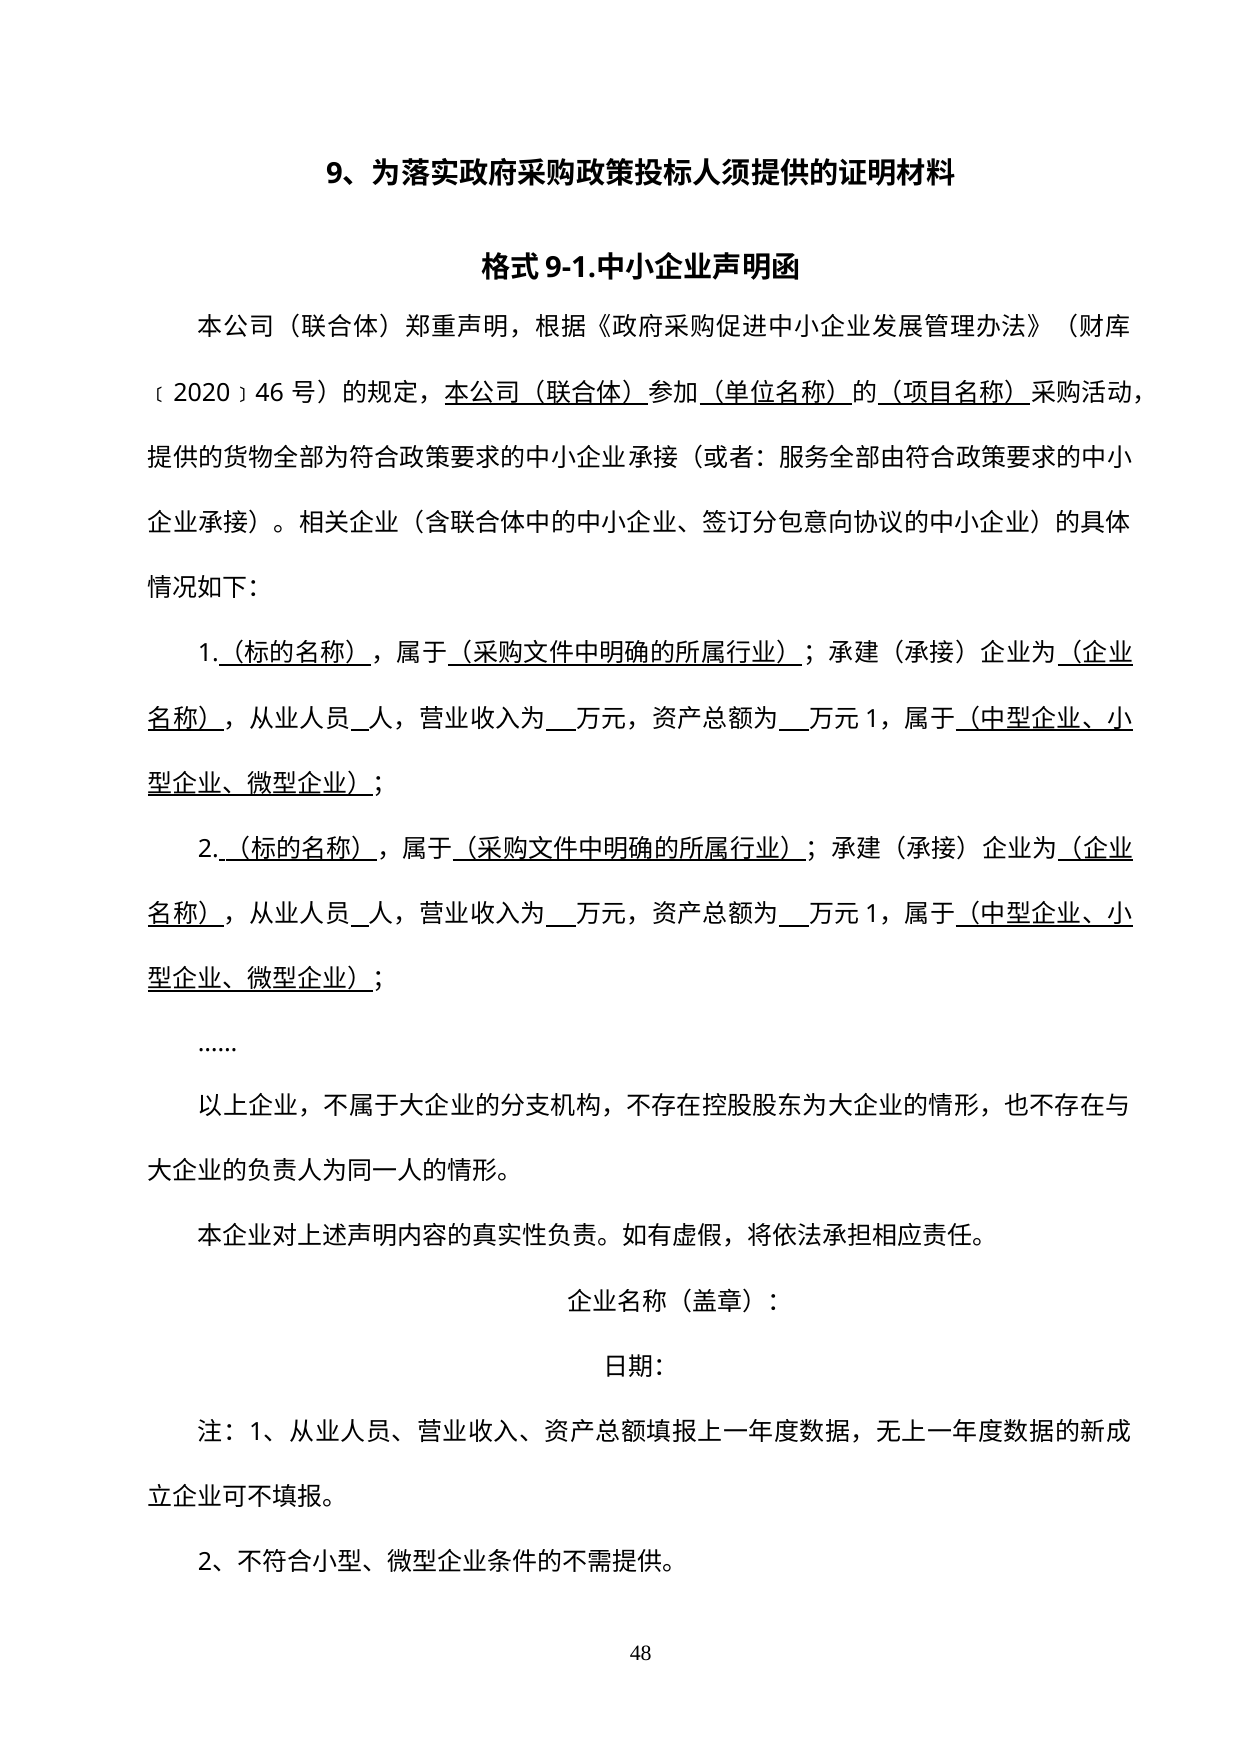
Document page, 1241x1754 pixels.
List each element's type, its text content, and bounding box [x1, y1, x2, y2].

text 格式9-1.中小企业声明函 [148, 243, 1133, 286]
text …… [148, 1024, 1133, 1058]
text 9、为落实政府采购政策投标人须提供的证明材料 [148, 150, 1133, 192]
text 注：1、从业人员、营业收入、资产总额填报上一年度数据，无上一年度数据的新成立企业可不填报。 [148, 1411, 1133, 1513]
text 2、不符合小型、微型企业条件的不需提供。 [148, 1542, 1133, 1578]
text 2. （标的名称），属于（采购文件中明确的所属行业）；承建（承接）企业为（企业名称），从业人员 人，营业收入为 万元，资产总额为 万元1，属于（中型企业、小型企业、微型企业）； [148, 828, 1133, 995]
text 本公司（联合体）郑重声明，根据《政府采购促进中小企业发展管理办法》（财库﹝2020﹞46 号）的规定，本公司（联合体）参加（单位名称）的（项目名称）采购活动，提供的货物全部为符合政策要求的中小企业承接（或者：服务全部由符合政策要求的中小企业承接）。相关企业（含联合体中的中小企业、签订分包意向协议的中小企业）的具体情况如下： [148, 307, 1133, 604]
text 企业名称（盖章）： [148, 1281, 1133, 1317]
text 1.（标的名称），属于（采购文件中明确的所属行业）；承建（承接）企业为（企业名称），从业人员 人，营业收入为 万元，资产总额为 万元1，属于（中型企业、小型企业、微型企业）； [148, 633, 1133, 799]
text 本企业对上述声明内容的真实性负责。如有虚假，将依法承担相应责任。 [148, 1216, 1133, 1252]
text 以上企业，不属于大企业的分支机构，不存在控股股东为大企业的情形，也不存在与大企业的负责人为同一人的情形。 [148, 1085, 1133, 1187]
text 日期： [148, 1346, 1133, 1382]
